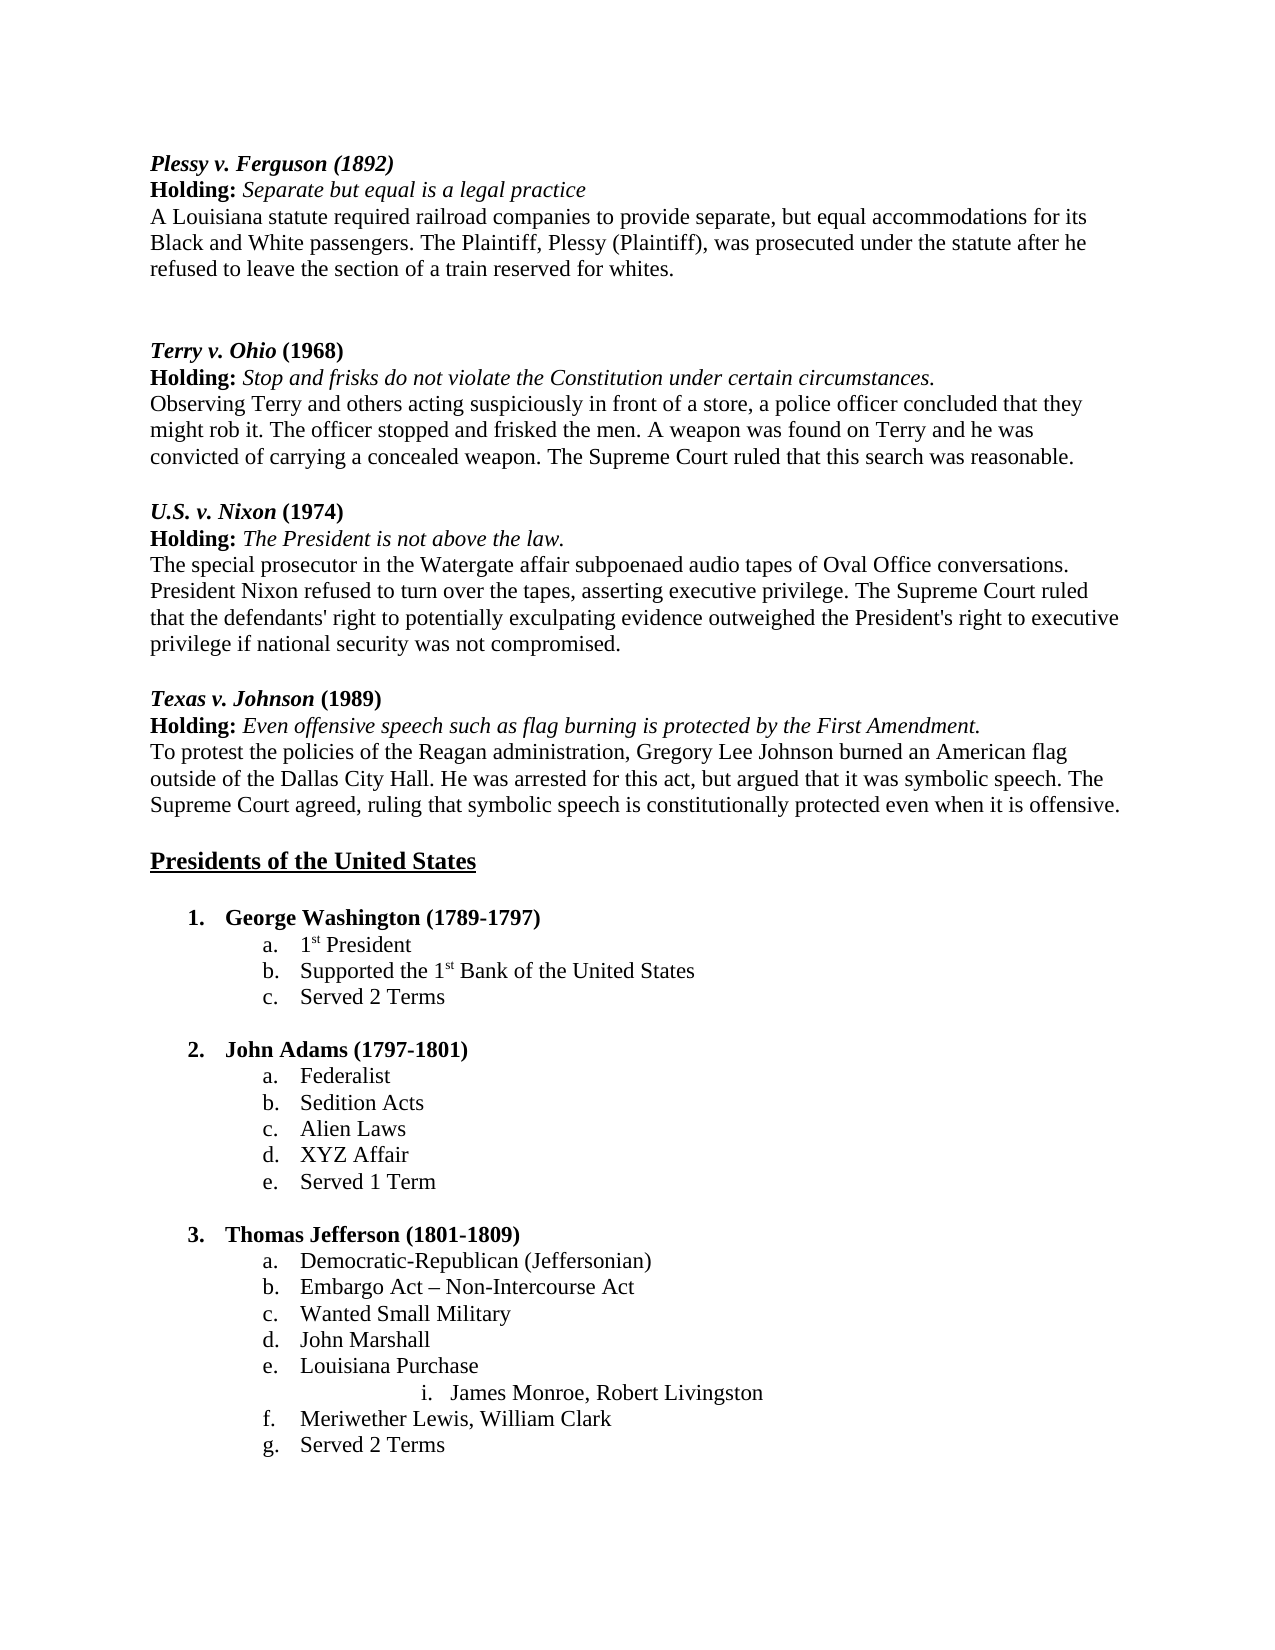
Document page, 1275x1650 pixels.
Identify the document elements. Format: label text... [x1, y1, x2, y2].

text A Louisiana statute required railroad companies to provide separate, but equal accommodations for its Black and White passengers. The Plaintiff, Plessy (Plaintiff), was prosecuted under the statute after he refused to leave the section of a train reserved for whites. [150, 203, 1125, 282]
list XYZ Affair [262, 1142, 1125, 1168]
list 1st President [262, 931, 1125, 957]
list Thomas Jefferson (1801-1809) [187, 1221, 1125, 1247]
text Plessy v. Ferguson (1892) [150, 150, 1125, 176]
list Served 1 Term [262, 1168, 1125, 1194]
list Embargo Act – Non-Intercourse Act [262, 1273, 1125, 1300]
text Presidents of the United States [150, 846, 1125, 875]
text Holding: Separate but equal is a legal practice [150, 176, 1125, 203]
list George Washington (1789-1797) [187, 904, 1125, 931]
list Louisiana Purchase [262, 1352, 1125, 1379]
list Sedition Acts [262, 1089, 1125, 1115]
list Supported the 1st Bank of the United States [262, 957, 1125, 983]
list Served 2 Terms [262, 983, 1125, 1010]
list Federalist [262, 1062, 1125, 1089]
list Alien Laws [262, 1115, 1125, 1142]
list Wanted Small Military [262, 1300, 1125, 1326]
text i. James Monroe, Robert Livingston [60, 1379, 1125, 1405]
text Texas v. Johnson (1989) Holding: Even offensive speech such as flag burning is protected by the First Amendment. To protest the policies of the Reagan administration, Gregory Lee Johnson burned an American flag outside of the Dallas City Hall. He was arrested for this act, but argued that it was symbolic speech. The Supreme Court agreed, ruling that symbolic speech is constitutionally protected even when it is offensive. [150, 686, 1125, 817]
list Meriwether Lewis, William Clark [262, 1405, 1125, 1431]
list John Adams (1797-1801) [187, 1036, 1125, 1062]
text U.S. v. Nixon (1974) Holding: The President is not above the law. The special prosecutor in the Watergate affair subpoenaed audio tapes of Oval Office conversations. President Nixon refused to turn over the tapes, asserting executive privilege. The Supreme Court ruled that the defendants' right to potentially exculpating evidence outweighed the President's right to executive privilege if national security was not compromised. [150, 498, 1125, 656]
list Served 2 Terms [262, 1431, 1125, 1458]
list John Marshall [262, 1326, 1125, 1352]
text Terry v. Ohio (1968) Holding: Stop and frisks do not violate the Constitution under certain circumstances. Observing Terry and others acting suspiciously in front of a store, a police officer concluded that they might rob it. The officer stopped and frisked the men. A weapon was found on Terry and he was convicted of carrying a concealed weapon. The Supreme Court ruled that this search was reasonable. [150, 337, 1125, 469]
list Democratic-Republican (Jeffersonian) [262, 1247, 1125, 1273]
